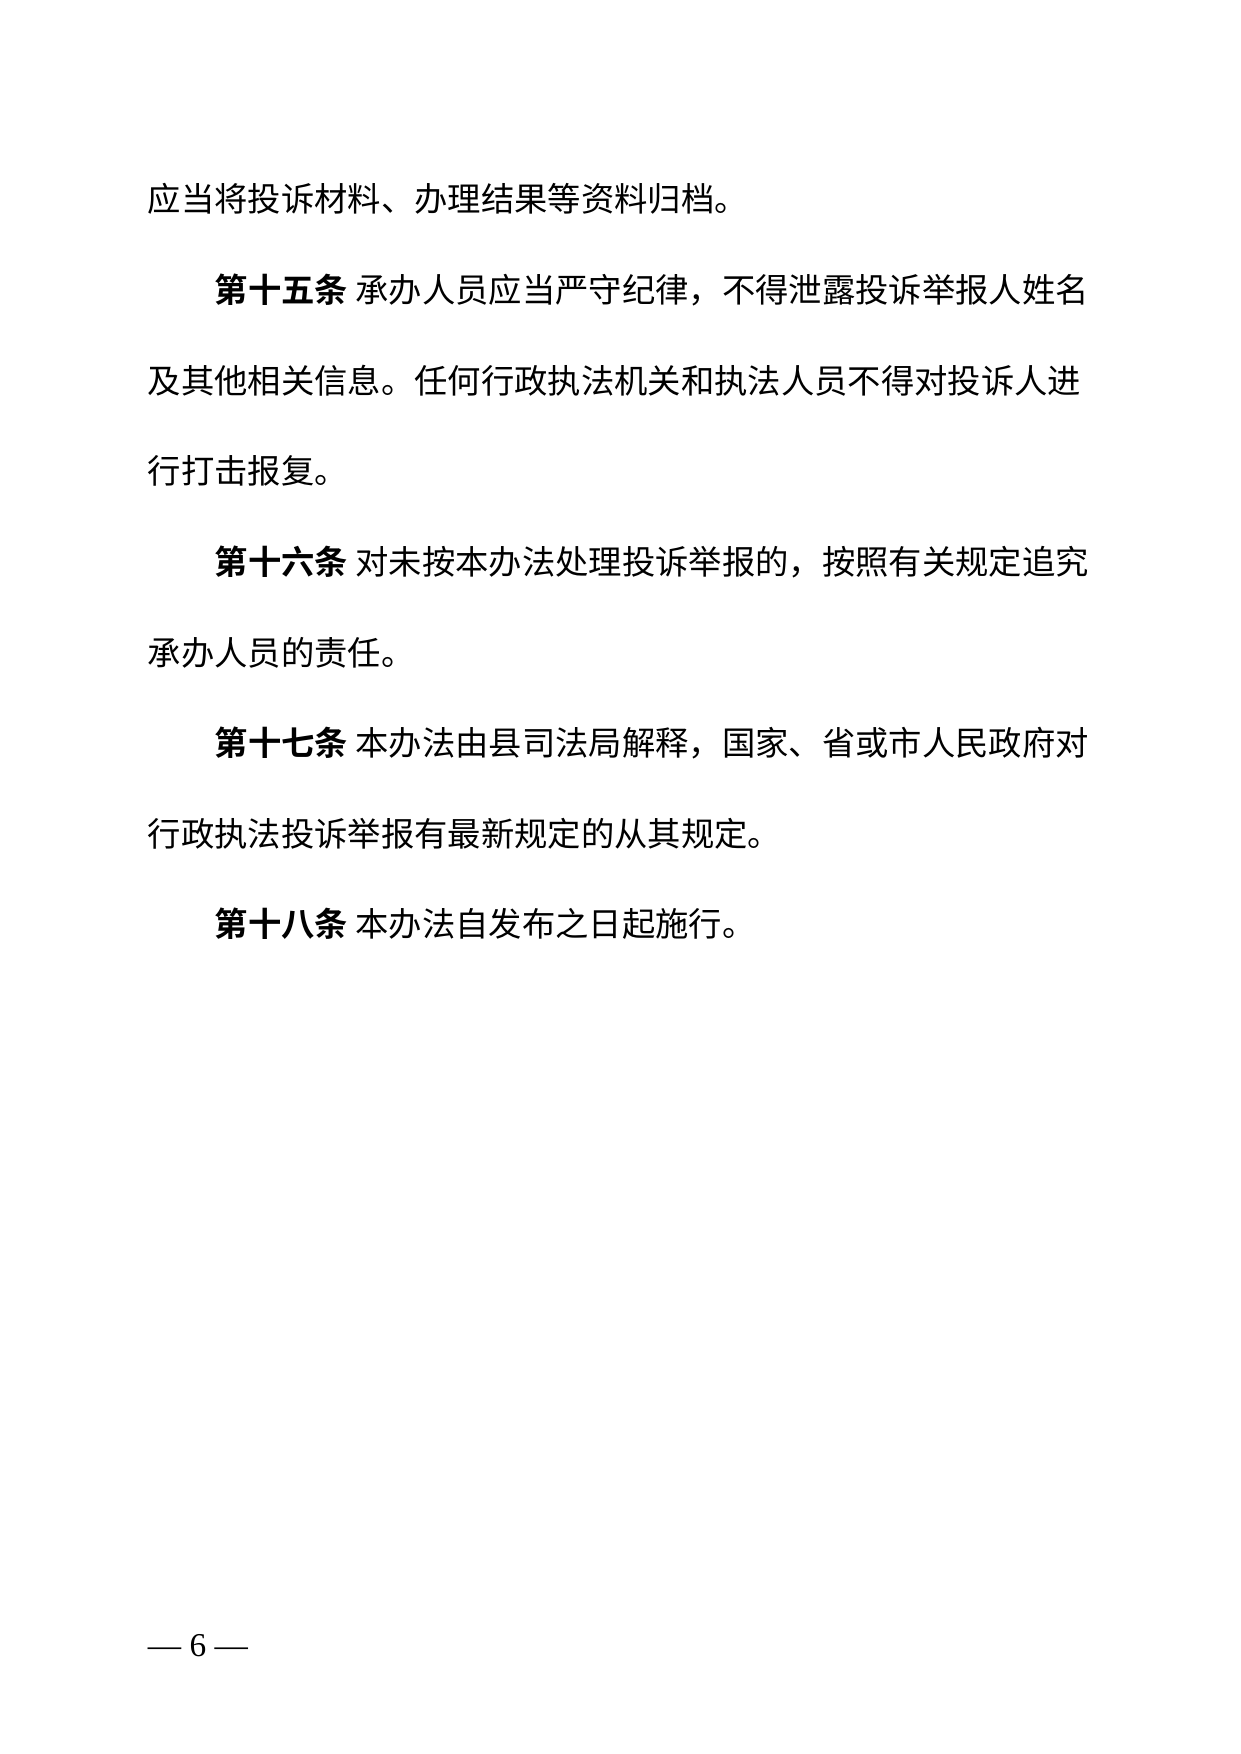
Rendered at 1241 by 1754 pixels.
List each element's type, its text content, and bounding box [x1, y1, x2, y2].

text 第十八条 本办法自发布之日起施行。 [148, 877, 1092, 968]
text 第十七条 本办法由县司法局解释，国家、省或市人民政府对行政执法投诉举报有最新规定的从其规定。 [148, 696, 1092, 877]
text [148, 152, 1092, 243]
text 第十六条 对未按本办法处理投诉举报的，按照有关规定追究承办人员的责任。 [148, 514, 1092, 696]
text 第十五条 承办人员应当严守纪律，不得泄露投诉举报人姓名及其他相关信息。任何行政执法机关和执法人员不得对投诉人进行打击报复。 [148, 243, 1092, 514]
